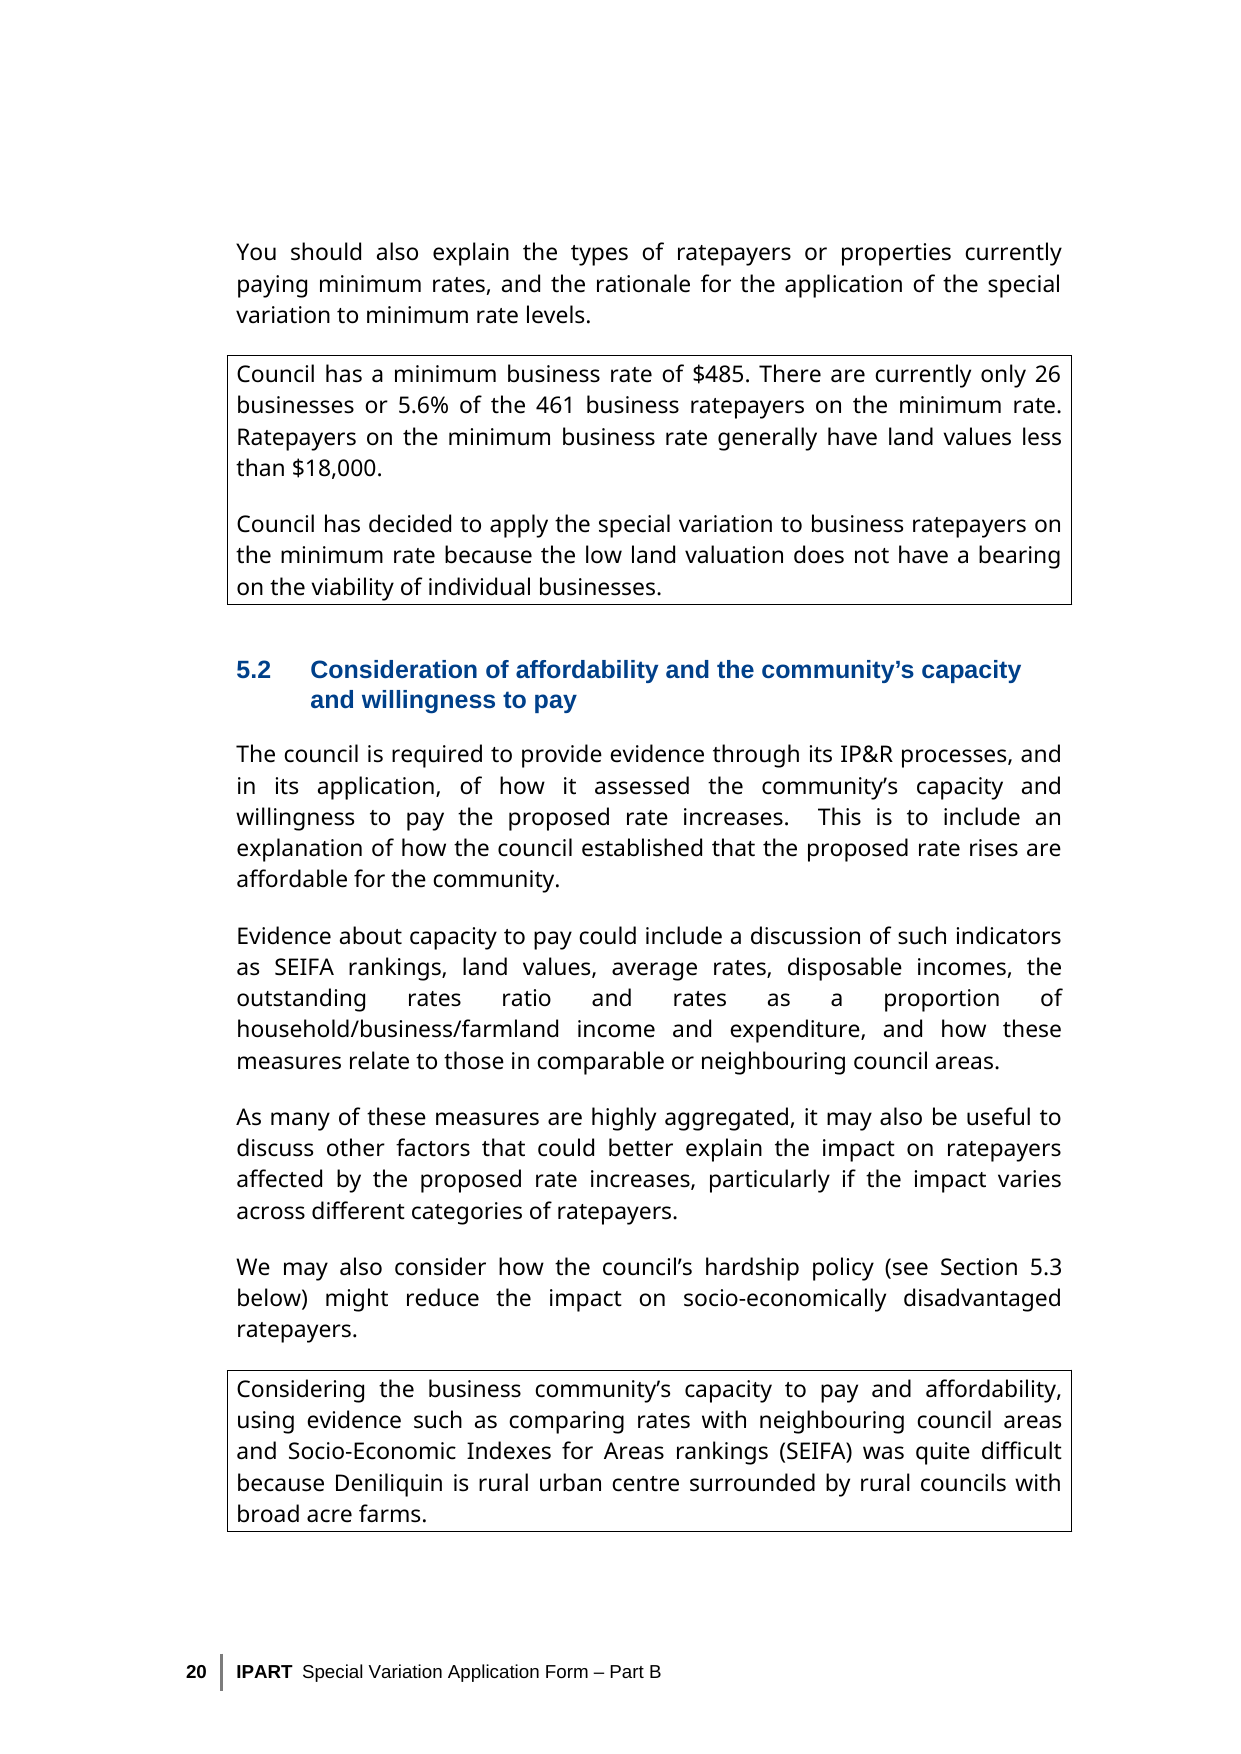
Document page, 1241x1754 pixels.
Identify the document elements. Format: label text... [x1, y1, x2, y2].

text The council is required to provide evidence through its IP&R processes, and in its application, of how it assessed the community’s capacity and willingness to pay the proposed rate increases. This is to include an explanation of how the council established that the proposed rate rises are affordable for the community. [236, 738, 1063, 894]
text Considering the business community’s capacity to pay and affordability, using evidence such as comparing rates with neighbouring council areas and Socio-Economic Indexes for Areas rankings (SEIFA) was quite difficult because Deniliquin is rural urban centre surrounded by rural councils with broad acre farms. [228, 1371, 1071, 1531]
text We may also consider how the council’s hardship policy (see Section 5.3 below) might reduce the impact on socio-economically disadvantaged ratepayers. [236, 1251, 1063, 1344]
text Council has decided to apply the special variation to business ratepayers on the minimum rate because the low land valuation does not have a bearing on the viability of individual businesses. [228, 505, 1071, 604]
text You should also explain the types of ratepayers or properties currently paying minimum rates, and the rationale for the application of the special variation to minimum rate levels. [236, 236, 1063, 330]
text Evidence about capacity to pay could include a discussion of such indicators as SEIFA rankings, land values, average rates, disposable incomes, the outstanding rates ratio and rates as a proportion of household/business/farmland income and expenditure, and how these measures relate to those in comparable or neighbouring council areas. [236, 919, 1063, 1076]
text Council has a minimum business rate of $485. There are currently only 26 businesses or 5.6% of the 461 business ratepayers on the minimum rate. Ratepayers on the minimum business rate generally have land values less than $18,000. [228, 356, 1071, 483]
subtitle Consideration of affordability and the community’s capacity and willingness to pay [236, 655, 1063, 713]
text As many of these measures are highly aggregated, it may also be useful to discuss other factors that could better explain the impact on ratepayers affected by the proposed rate increases, particularly if the impact varies across different categories of ratepayers. [236, 1101, 1063, 1226]
